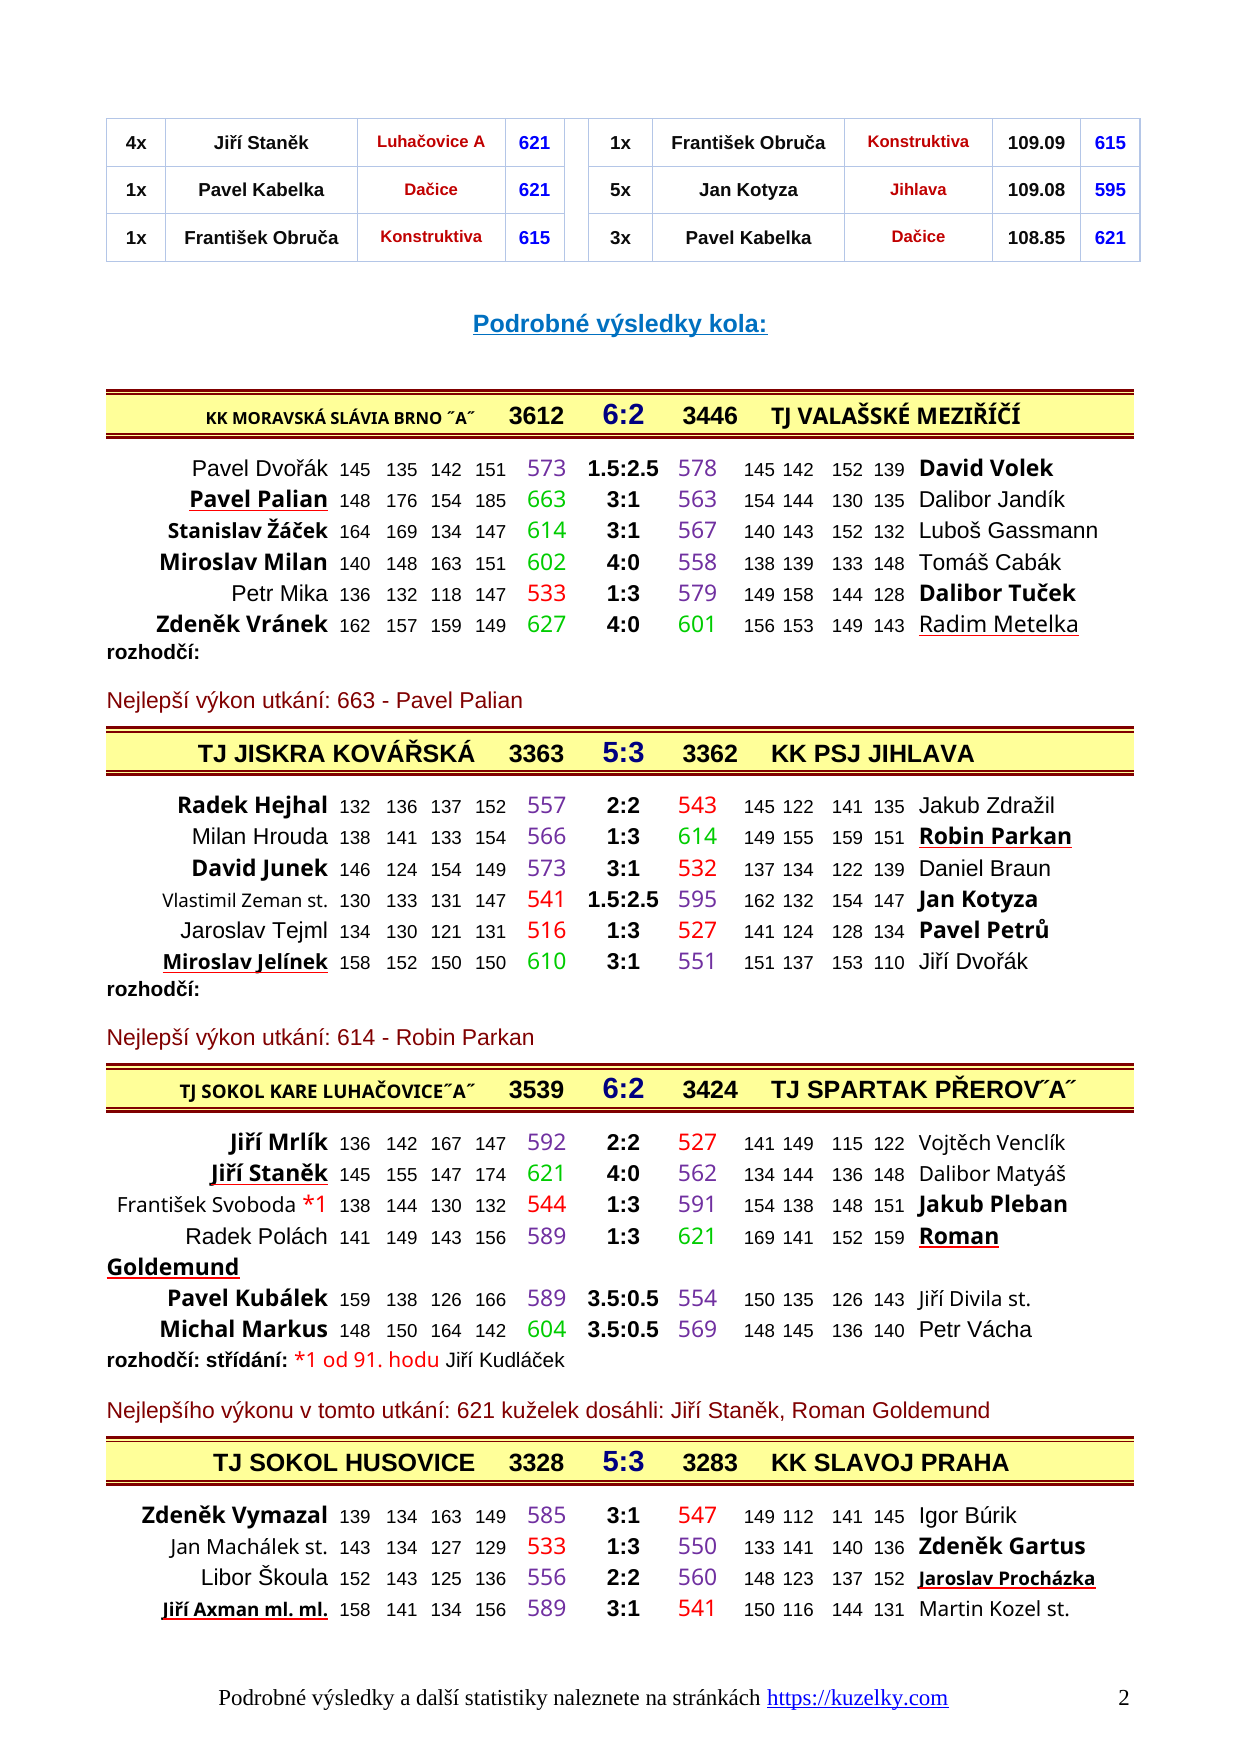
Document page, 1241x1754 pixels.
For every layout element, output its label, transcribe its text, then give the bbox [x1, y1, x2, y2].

table_cell Konstruktiva [845, 119, 992, 166]
table_cell 109.09 [993, 119, 1080, 166]
table_cell František Obruča [166, 214, 357, 261]
table_cell 621 [1081, 214, 1139, 261]
text Jiří Axman ml. ml. 158 141 134 156 589 3:1 541 150 116 144 131 Martin Kozel st. [106, 1592, 1134, 1624]
table_cell 108.85 [993, 214, 1080, 261]
text Stanislav Žáček 164 169 134 147 614 3:1 567 140 143 152 132 Luboš Gassmann [106, 514, 1134, 546]
table_cell 615 [1081, 119, 1139, 166]
text Zdeněk Vránek 162 157 159 149 627 4:0 601 156 153 149 143 Radim Metelka [106, 608, 1134, 639]
text Zdeněk Vymazal 139 134 163 149 585 3:1 547 149 112 141 145 Igor Búrik [106, 1499, 1134, 1530]
text Miroslav Milan 140 148 163 151 602 4:0 558 138 139 133 148 Tomáš Cabák [106, 546, 1134, 577]
text rozhodčí: [106, 639, 1134, 663]
text Miroslav Jelínek 158 152 150 150 610 3:1 551 151 137 153 110 Jiří Dvořák [106, 945, 1134, 976]
table_cell 3x [589, 214, 652, 261]
table_cell 615 [506, 214, 564, 261]
table_cell Dačice [845, 214, 992, 261]
text rozhodčí: střídání: *1 od 91. hodu Jiří Kudláček [106, 1345, 1134, 1373]
table_cell 4x [107, 119, 165, 166]
table_cell 621 [506, 119, 564, 166]
text Petr Mika 136 132 118 147 533 1:3 579 149 158 144 128 Dalibor Tuček [106, 577, 1134, 608]
text Pavel Palian 148 176 154 185 663 3:1 563 154 144 130 135 Dalibor Jandík [106, 483, 1134, 514]
table_cell 1x [107, 214, 165, 261]
text David Junek 146 124 154 149 573 3:1 532 137 134 122 139 Daniel Braun [106, 851, 1134, 883]
table_cell 1x [107, 167, 165, 213]
text TJ Sokol KARE Luhačovice˝A˝ 3539 6:2 3424 TJ Spartak Přerov˝A˝ [106, 1070, 1134, 1107]
text TJ Sokol Husovice 3328 5:3 3283 KK Slavoj Praha [106, 1442, 1134, 1480]
table_cell František Obruča [653, 119, 844, 166]
table_cell Luhačovice A [358, 119, 505, 166]
table_cell Jan Kotyza [653, 167, 844, 213]
table_cell 1x [589, 119, 652, 166]
table_cell 5x [589, 167, 652, 213]
text Jan Machálek st. 143 134 127 129 533 1:3 550 133 141 140 136 Zdeněk Gartus [106, 1530, 1134, 1561]
text TJ Jiskra Kovářská 3363 5:3 3362 KK PSJ Jihlava [106, 733, 1134, 770]
text Pavel Kubálek 159 138 126 166 589 3.5:0.5 554 150 135 126 143 Jiří Divila st. [106, 1282, 1134, 1313]
text Nejlepšího výkonu v tomto utkání: 621 kuželek dosáhli: Jiří Staněk, Roman Goldemund [106, 1397, 1134, 1423]
text Radek Hejhal 132 136 137 152 557 2:2 543 145 122 141 135 Jakub Zdražil [106, 789, 1134, 820]
table_cell Jiří Staněk [166, 119, 357, 166]
table_cell Jihlava [845, 167, 992, 213]
text Vlastimil Zeman st. 130 133 131 147 541 1.5:2.5 595 162 132 154 147 Jan Kotyza [106, 883, 1134, 914]
text Jiří Mrlík 136 142 167 147 592 2:2 527 141 149 115 122 Vojtěch Venclík [106, 1126, 1134, 1157]
text Nejlepší výkon utkání: 663 - Pavel Palian [106, 687, 1134, 714]
table_cell Dačice [358, 167, 505, 213]
table_cell 621 [506, 167, 564, 213]
text Nejlepší výkon utkání: 614 - Robin Parkan [106, 1024, 1134, 1051]
text Jiří Staněk 145 155 147 174 621 4:0 562 134 144 136 148 Dalibor Matyáš [106, 1157, 1134, 1188]
text Michal Markus 148 150 164 142 604 3.5:0.5 569 148 145 136 140 Petr Vácha [106, 1313, 1134, 1345]
text Milan Hrouda 138 141 133 154 566 1:3 614 149 155 159 151 Robin Parkan [106, 820, 1134, 851]
text KK Moravská Slávia Brno ˝A˝ 3612 6:2 3446 TJ Valašské Meziříčí [106, 395, 1134, 433]
text Pavel Dvořák 145 135 142 151 573 1.5:2.5 578 145 142 152 139 David Volek [106, 452, 1134, 483]
table_cell Konstruktiva [358, 214, 505, 261]
text Libor Škoula 152 143 125 136 556 2:2 560 148 123 137 152 Jaroslav Procházka [106, 1561, 1134, 1592]
table_cell 595 [1081, 167, 1139, 213]
table_cell 109.08 [993, 167, 1080, 213]
text rozhodčí: [106, 976, 1134, 1000]
text Radek Polách 141 149 143 156 589 1:3 621 169 141 152 159 Roman Goldemund [106, 1220, 1134, 1282]
text Jaroslav Tejml 134 130 121 131 516 1:3 527 141 124 128 134 Pavel Petrů [106, 914, 1134, 945]
text Podrobné výsledky kola: [94, 308, 1145, 337]
table_cell Pavel Kabelka [166, 167, 357, 213]
table_cell Pavel Kabelka [653, 214, 844, 261]
text František Svoboda *1 138 144 130 132 544 1:3 591 154 138 148 151 Jakub Pleban [106, 1188, 1134, 1220]
